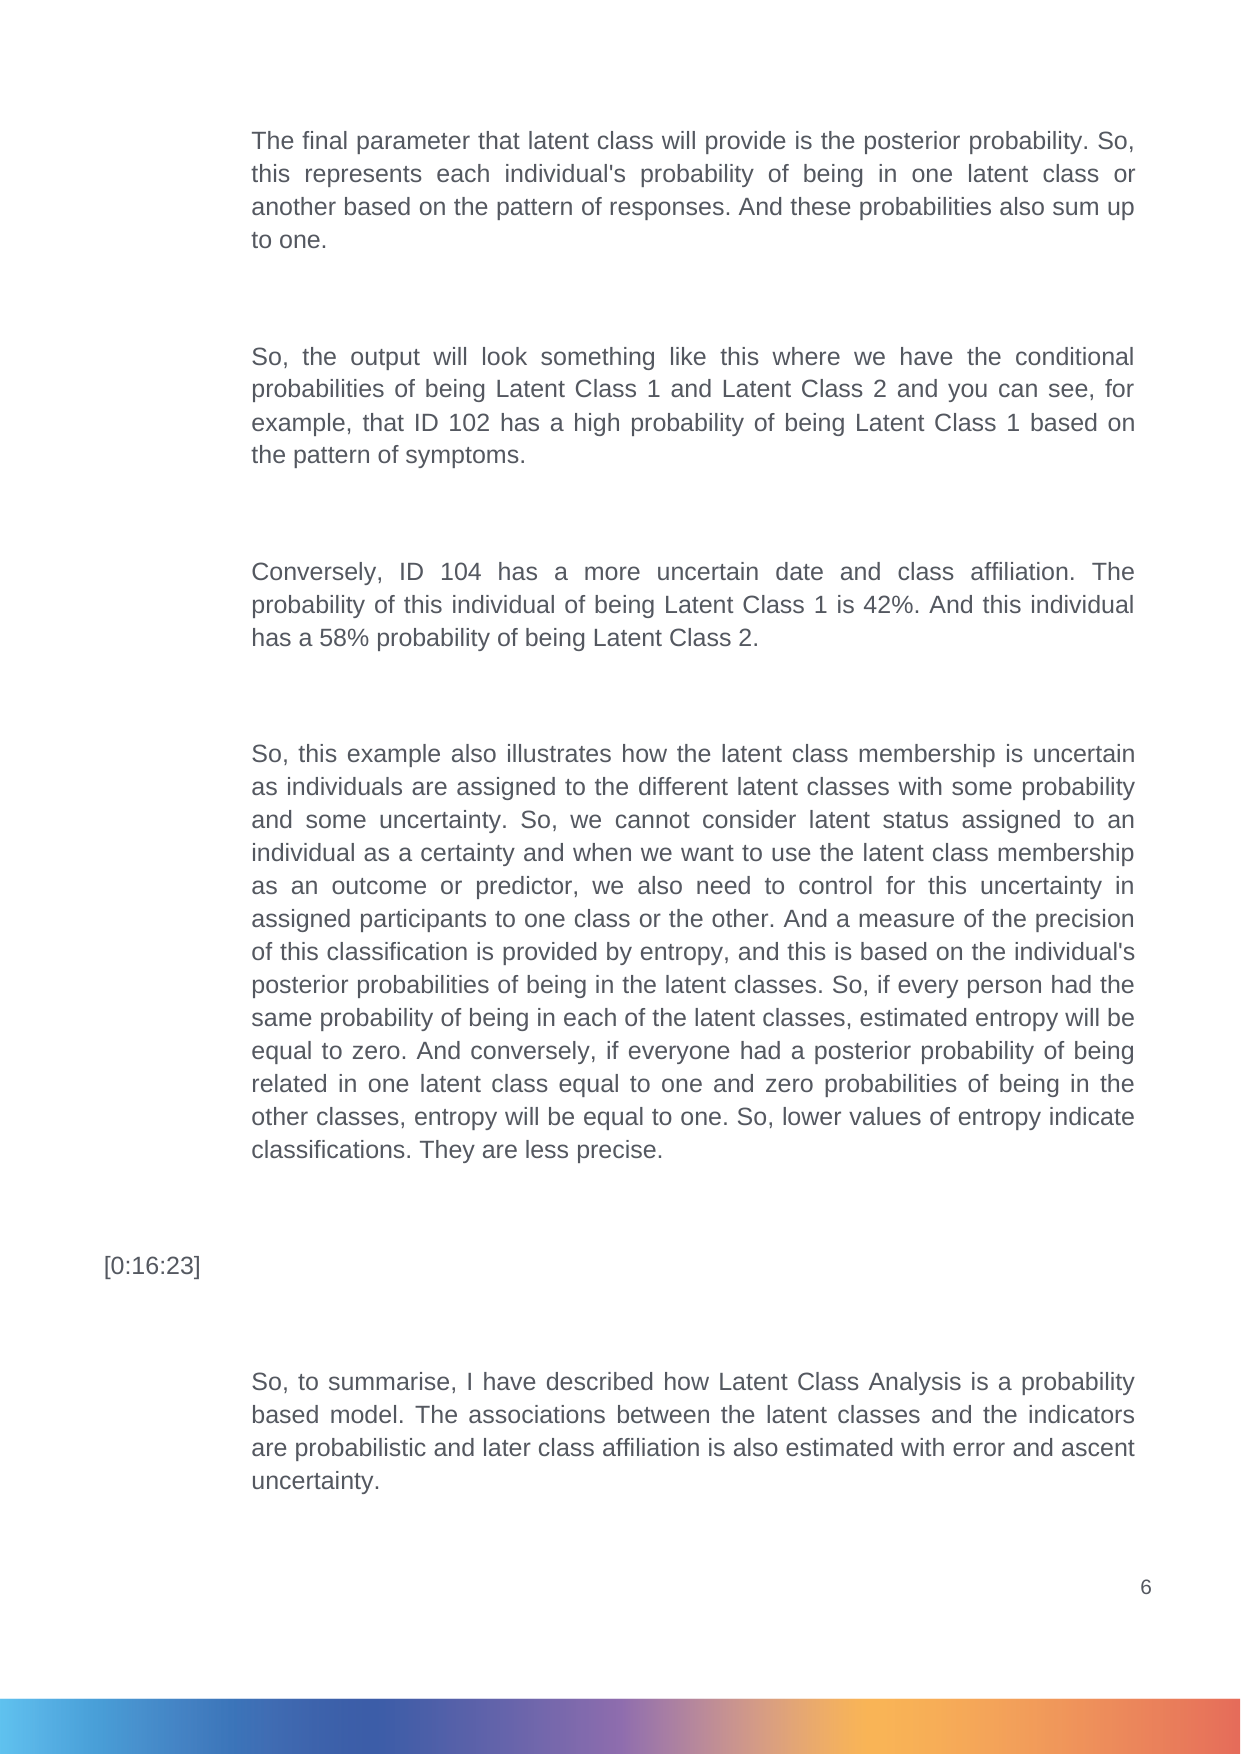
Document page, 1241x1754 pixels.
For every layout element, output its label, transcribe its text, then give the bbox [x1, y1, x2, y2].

text So, to summarise, I have described how Latent Class Analysis is a probability based model. The associations between the latent classes and the indicators are probabilistic and later class affiliation is also estimated with error and ascent uncertainty. [103, 1367, 1137, 1495]
text [0:16:23] [103, 1251, 1137, 1280]
text The final parameter that latent class will provide is the posterior probability. So, this represents each individual's probability of being in one latent class or another based on the pattern of responses. And these probabilities also sum up to one. [103, 126, 1137, 254]
text So, the output will look something like this where we have the conditional probabilities of being Latent Class 1 and Latent Class 2 and you can see, for example, that ID 102 has a high probability of being Latent Class 1 based on the pattern of symptoms. [103, 341, 1137, 469]
picture [0, 14, 1241, 1754]
text Conversely, ID 104 has a more uncertain date and class affiliation. The probability of this individual of being Latent Class 1 is 42%. And this individual has a 58% probability of being Latent Class 2. [103, 557, 1137, 651]
text So, this example also illustrates how the latent class membership is uncertain as individuals are assigned to the different latent classes with some probability and some uncertainty. So, we cannot consider latent status assigned to an individual as a certainty and when we want to use the latent class membership as an outcome or predictor, we also need to control for this uncertainty in assigned participants to one class or the other. And a measure of the precision of this classification is provided by entropy, and this is based on the individual's posterior probabilities of being in the latent classes. So, if every person had the same probability of being in each of the latent classes, estimated entropy will be equal to zero. And conversely, if everyone had a posterior probability of being related in one latent class equal to one and zero probabilities of being in the other classes, entropy will be equal to one. So, lower values of entropy indicate classifications. They are less precise. [103, 739, 1137, 1164]
